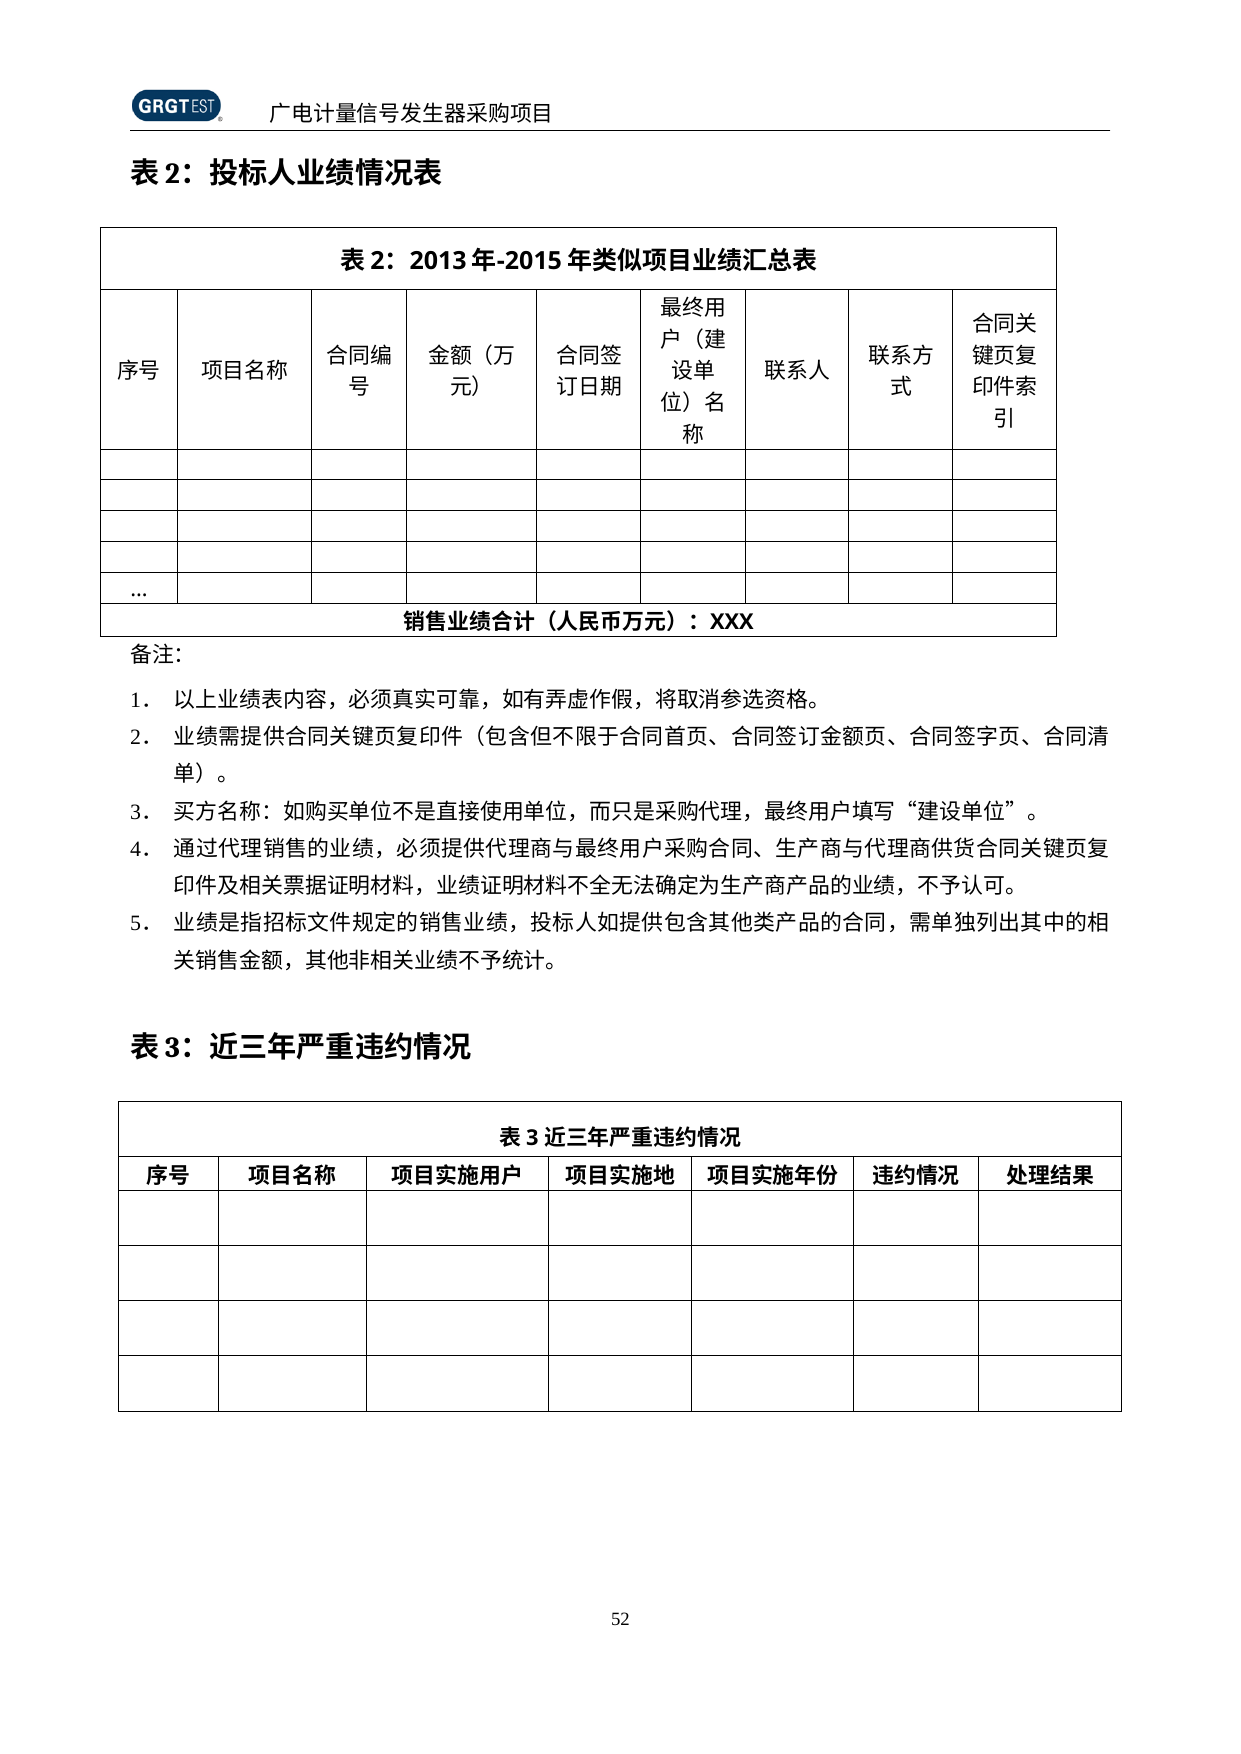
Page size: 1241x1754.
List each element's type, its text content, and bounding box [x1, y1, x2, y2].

table_cell [549, 1246, 691, 1300]
table_cell 项目名称 [178, 290, 311, 448]
table_cell 销售业绩合计（人民币万元）：XXX [101, 604, 1056, 636]
table_cell [407, 511, 536, 541]
table_cell 项目名称 [219, 1157, 366, 1190]
table_cell [641, 450, 745, 479]
table_cell [101, 450, 177, 479]
subtitle 表3：近三年严重违约情况 [130, 1012, 1110, 1077]
table_cell [854, 1356, 978, 1411]
table_cell … [101, 573, 177, 603]
table_cell [692, 1356, 853, 1411]
table_cell [641, 542, 745, 572]
subtitle 表2：投标人业绩情况表 [130, 138, 1110, 203]
table_cell 联系方式 [849, 290, 952, 448]
table_cell [953, 480, 1056, 510]
table_cell [119, 1356, 218, 1411]
table_cell [692, 1301, 853, 1355]
list 业绩是指招标文件规定的销售业绩，投标人如提供包含其他类产品的合同，需单独列出其中的相关销售金额，其他非相关业绩不予统计。 [130, 905, 1110, 975]
table_header 表2：2013年-2015年类似项目业绩汇总表 [101, 228, 1056, 289]
table_cell 合同关键页复印件索引 [953, 290, 1056, 448]
table_cell 合同编号 [312, 290, 406, 448]
table_cell [537, 573, 640, 603]
table_cell [367, 1246, 548, 1300]
table_cell 处理结果 [979, 1157, 1121, 1190]
table_cell [849, 573, 952, 603]
table_cell [407, 542, 536, 572]
table_cell 最终用户（建设单位）名称 [641, 290, 745, 448]
table_cell 金额（万元） [407, 290, 536, 448]
table_cell [537, 542, 640, 572]
table_cell [854, 1191, 978, 1245]
table_cell [746, 573, 848, 603]
table_cell [746, 542, 848, 572]
table_cell [367, 1356, 548, 1411]
table_cell [178, 573, 311, 603]
table_cell [979, 1356, 1121, 1411]
table_cell [312, 480, 406, 510]
table_cell [537, 511, 640, 541]
table_cell [101, 542, 177, 572]
table_cell [219, 1356, 366, 1411]
table_cell [219, 1191, 366, 1245]
table_cell [692, 1246, 853, 1300]
table_cell [407, 450, 536, 479]
list 业绩需提供合同关键页复印件（包含但不限于合同首页、合同签订金额页、合同签字页、合同清单）。 [130, 719, 1110, 788]
table_cell [119, 1246, 218, 1300]
table_cell [119, 1301, 218, 1355]
table_cell [178, 480, 311, 510]
table_cell 违约情况 [854, 1157, 978, 1190]
table_cell [641, 511, 745, 541]
table_cell [219, 1301, 366, 1355]
table_header 表3 近三年严重违约情况 [119, 1102, 1121, 1156]
picture [129, 88, 224, 122]
table_cell [849, 450, 952, 479]
table_cell [407, 480, 536, 510]
table_cell [641, 480, 745, 510]
table_cell [953, 573, 1056, 603]
table_cell [549, 1301, 691, 1355]
table_cell [849, 542, 952, 572]
table_cell [854, 1301, 978, 1355]
table_cell [367, 1191, 548, 1245]
table_cell [178, 542, 311, 572]
table_cell [312, 542, 406, 572]
table_cell [854, 1246, 978, 1300]
table_cell [549, 1356, 691, 1411]
table_cell [312, 511, 406, 541]
table_cell [746, 511, 848, 541]
table_cell 联系人 [746, 290, 848, 448]
table_cell 项目实施年份 [692, 1157, 853, 1190]
table_cell [219, 1246, 366, 1300]
table_cell [953, 511, 1056, 541]
table_cell [549, 1191, 691, 1245]
table_cell [537, 450, 640, 479]
table_cell 合同签订日期 [537, 290, 640, 448]
table_cell [979, 1246, 1121, 1300]
table_cell 项目实施用户 [367, 1157, 548, 1190]
table_cell [312, 450, 406, 479]
table_cell 序号 [119, 1157, 218, 1190]
text 备注： [130, 637, 1110, 669]
table_cell [178, 511, 311, 541]
list 买方名称：如购买单位不是直接使用单位，而只是采购代理，最终用户填写“建设单位”。 [130, 793, 1110, 826]
table_cell [979, 1301, 1121, 1355]
table_cell [101, 480, 177, 510]
table_cell [119, 1191, 218, 1245]
table_cell [312, 573, 406, 603]
table_cell [641, 573, 745, 603]
table_cell [746, 480, 848, 510]
table_cell [979, 1191, 1121, 1245]
table_cell [953, 542, 1056, 572]
table_cell [101, 511, 177, 541]
table_cell [178, 450, 311, 479]
list 通过代理销售的业绩，必须提供代理商与最终用户采购合同、生产商与代理商供货合同关键页复印件及相关票据证明材料，业绩证明材料不全无法确定为生产商产品的业绩，不予认可。 [130, 830, 1110, 900]
table_cell [746, 450, 848, 479]
table_cell [407, 573, 536, 603]
table_cell [537, 480, 640, 510]
list 以上业绩表内容，必须真实可靠，如有弄虚作假，将取消参选资格。 [130, 682, 1110, 714]
table_cell [367, 1301, 548, 1355]
table_cell 项目实施地 [549, 1157, 691, 1190]
table_cell 序号 [101, 290, 177, 448]
table_cell [692, 1191, 853, 1245]
table_cell [953, 450, 1056, 479]
table_cell [849, 511, 952, 541]
table_cell [849, 480, 952, 510]
